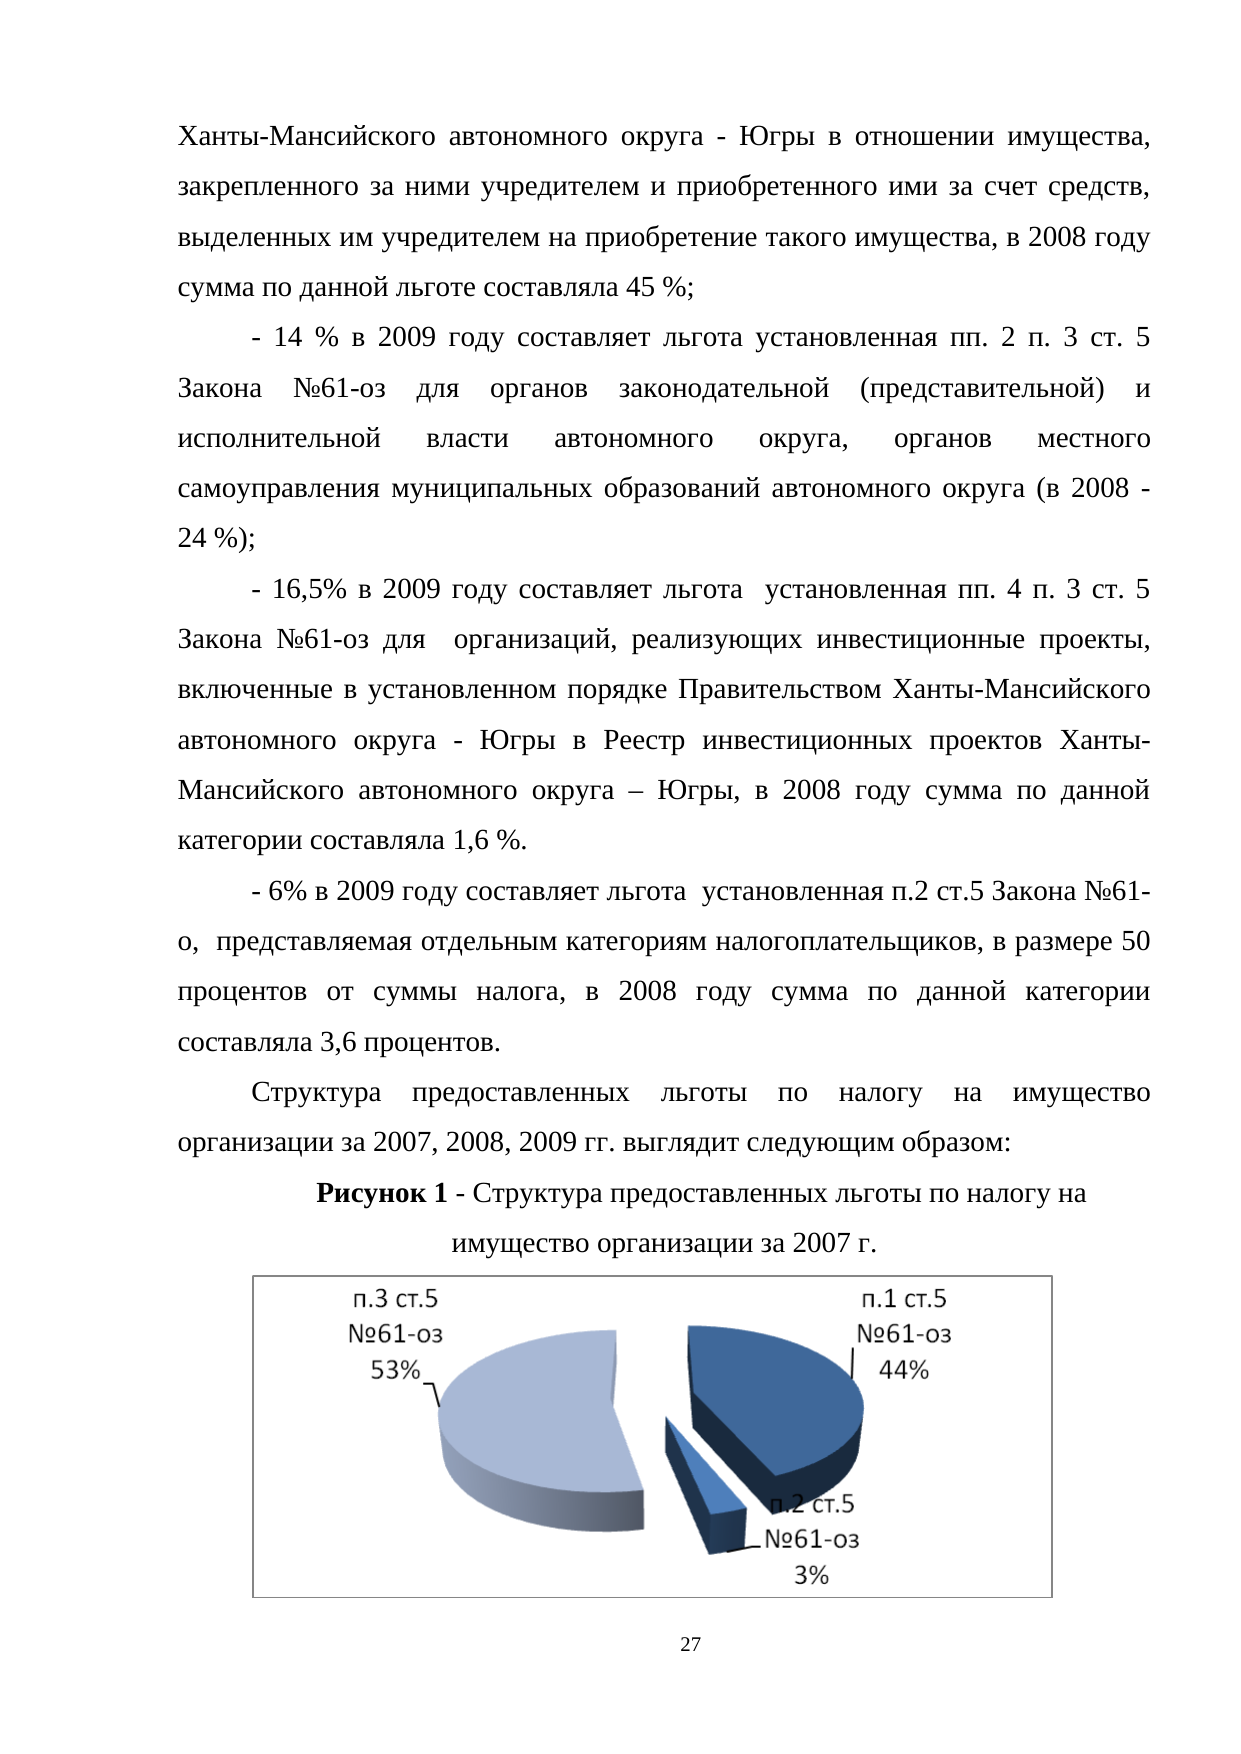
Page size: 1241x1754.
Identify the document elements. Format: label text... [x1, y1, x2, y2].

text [177, 118, 1152, 303]
text - 16,5% в 2009 году составляет льгота установленная пп. 4 п. 3 ст. 5 Закона №61-оз для организаций, реализующих инвестиционные проекты, включенные в установленном порядке Правительством Ханты-Мансийского автономного округа - Югры в Реестр инвестиционных проектов Ханты-Мансийского автономного округа – Югры, в 2008 году сумма по данной категории составляла 1,6 %. [177, 571, 1152, 856]
text Структура предоставленных льготы по налогу на имущество организации за 2007, 2008, 2009 гг. выглядит следующим образом: [177, 1074, 1152, 1158]
text - 6% в 2009 году составляет льгота установленная п.2 ст.5 Закона №61-о, представляемая отдельным категориям налогоплательщиков, в размере 50 процентов от суммы налога, в 2008 году сумма по данной категории составляла 3,6 процентов. [177, 873, 1152, 1057]
picture [251, 1275, 1053, 1598]
text Рисунок 1 - Структура предоставленных льготы по налогу на имущество организации за 2007 г. [177, 1175, 1152, 1258]
text - 14 % в 2009 году составляет льгота установленная пп. 2 п. 3 ст. 5 Закона №61-оз для органов законодательной (представительной) и исполнительной власти автономного округа, органов местного самоуправления муниципальных образований автономного округа (в 2008 -24 %); [177, 319, 1152, 554]
